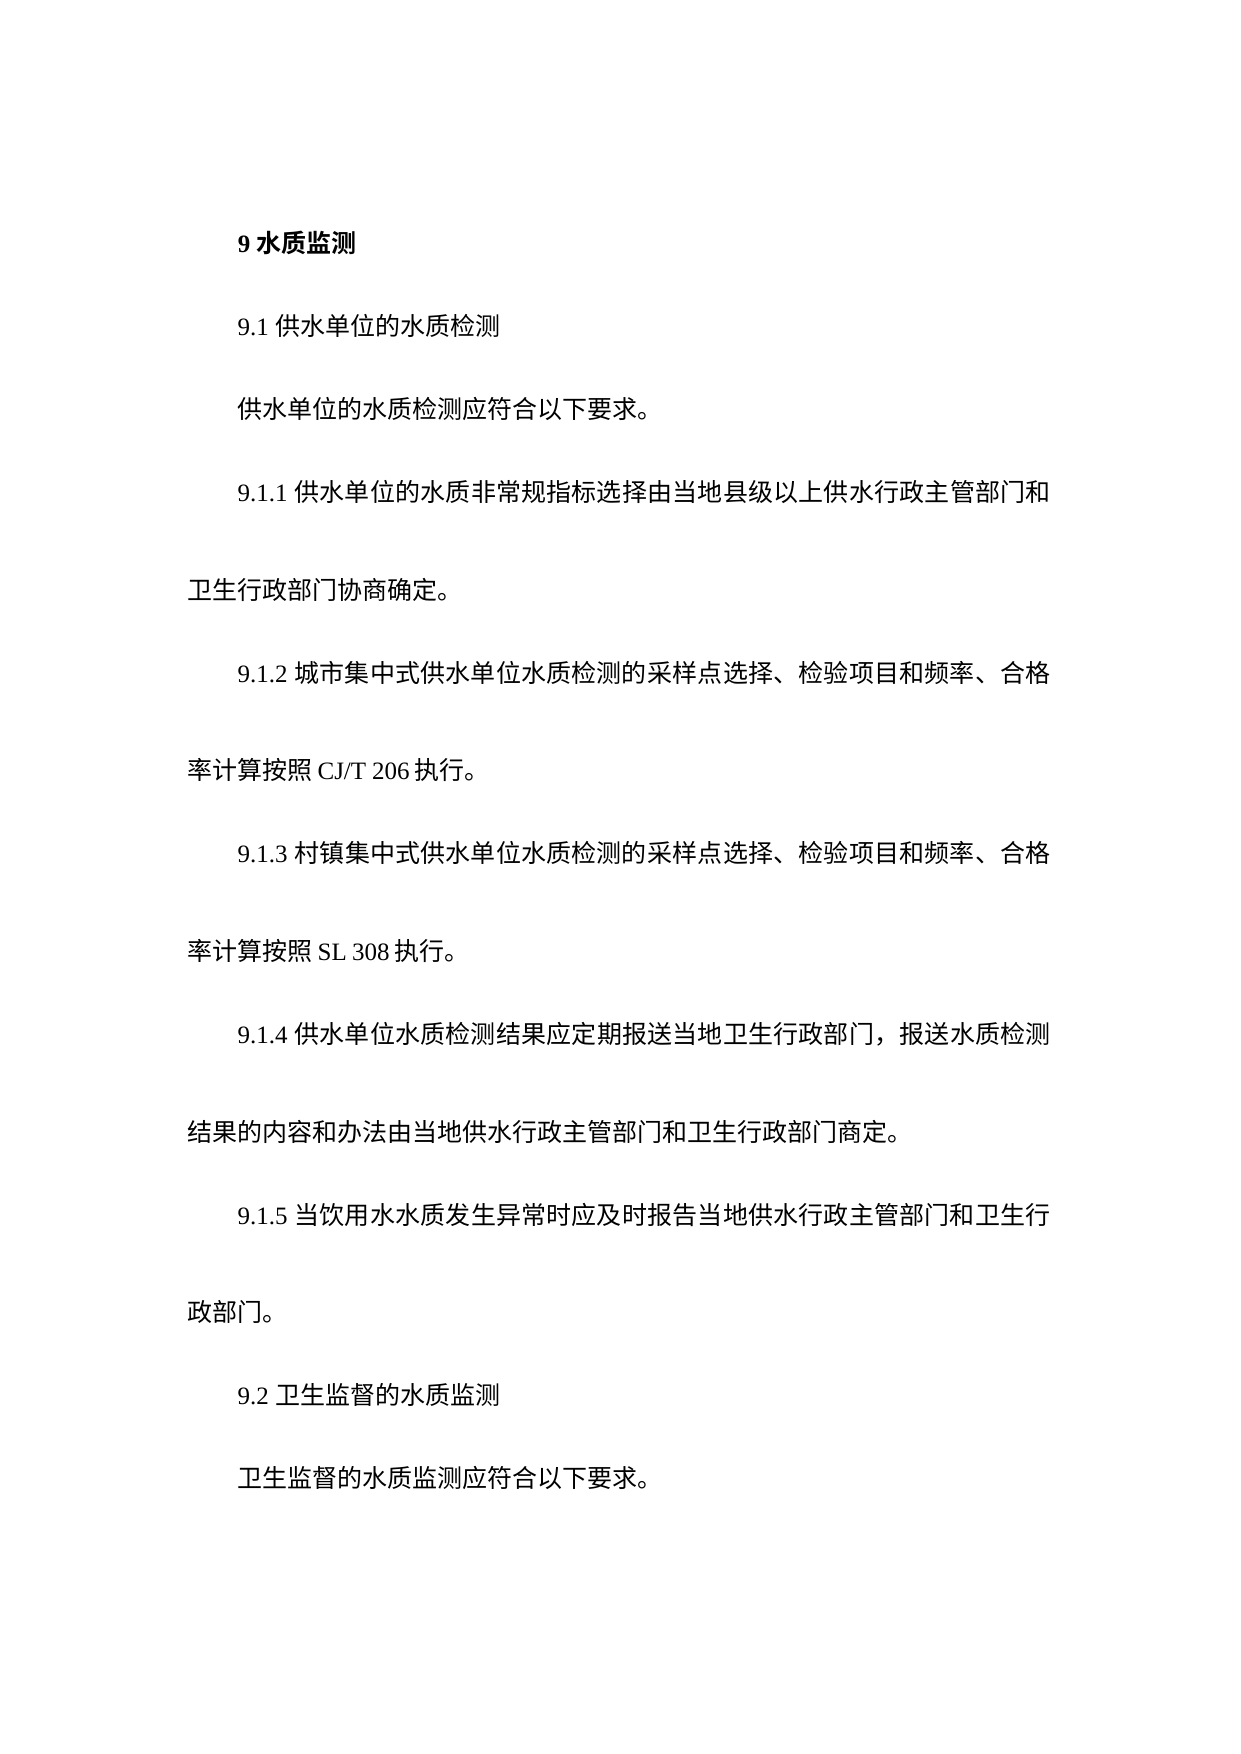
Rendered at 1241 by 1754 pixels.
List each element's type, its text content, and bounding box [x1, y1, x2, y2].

text 当饮用水水质发生异常时应及时报告当地供水行政主管部门和卫生行政部门。 [187, 1181, 1053, 1343]
text 9.1 供水单位的水质检测 [187, 292, 1053, 357]
text 供水单位水质检测结果应定期报送当地卫生行政部门，报送水质检测结果的内容和办法由当地供水行政主管部门和卫生行政部门商定。 [187, 1000, 1053, 1163]
text 供水单位的水质检测应符合以下要求。 [187, 375, 1053, 440]
text 城市集中式供水单位水质检测的采样点选择、检验项目和频率、合格率计算按照CJ/T 206执行。 [187, 639, 1053, 801]
text 9.2 卫生监督的水质监测 [187, 1361, 1053, 1426]
text 供水单位的水质非常规指标选择由当地县级以上供水行政主管部门和卫生行政部门协商确定。 [187, 458, 1053, 621]
text 9 水质监测 [187, 209, 1053, 274]
text 村镇集中式供水单位水质检测的采样点选择、检验项目和频率、合格率计算按照SL 308执行。 [187, 819, 1053, 982]
text 卫生监督的水质监测应符合以下要求。 [187, 1444, 1053, 1509]
